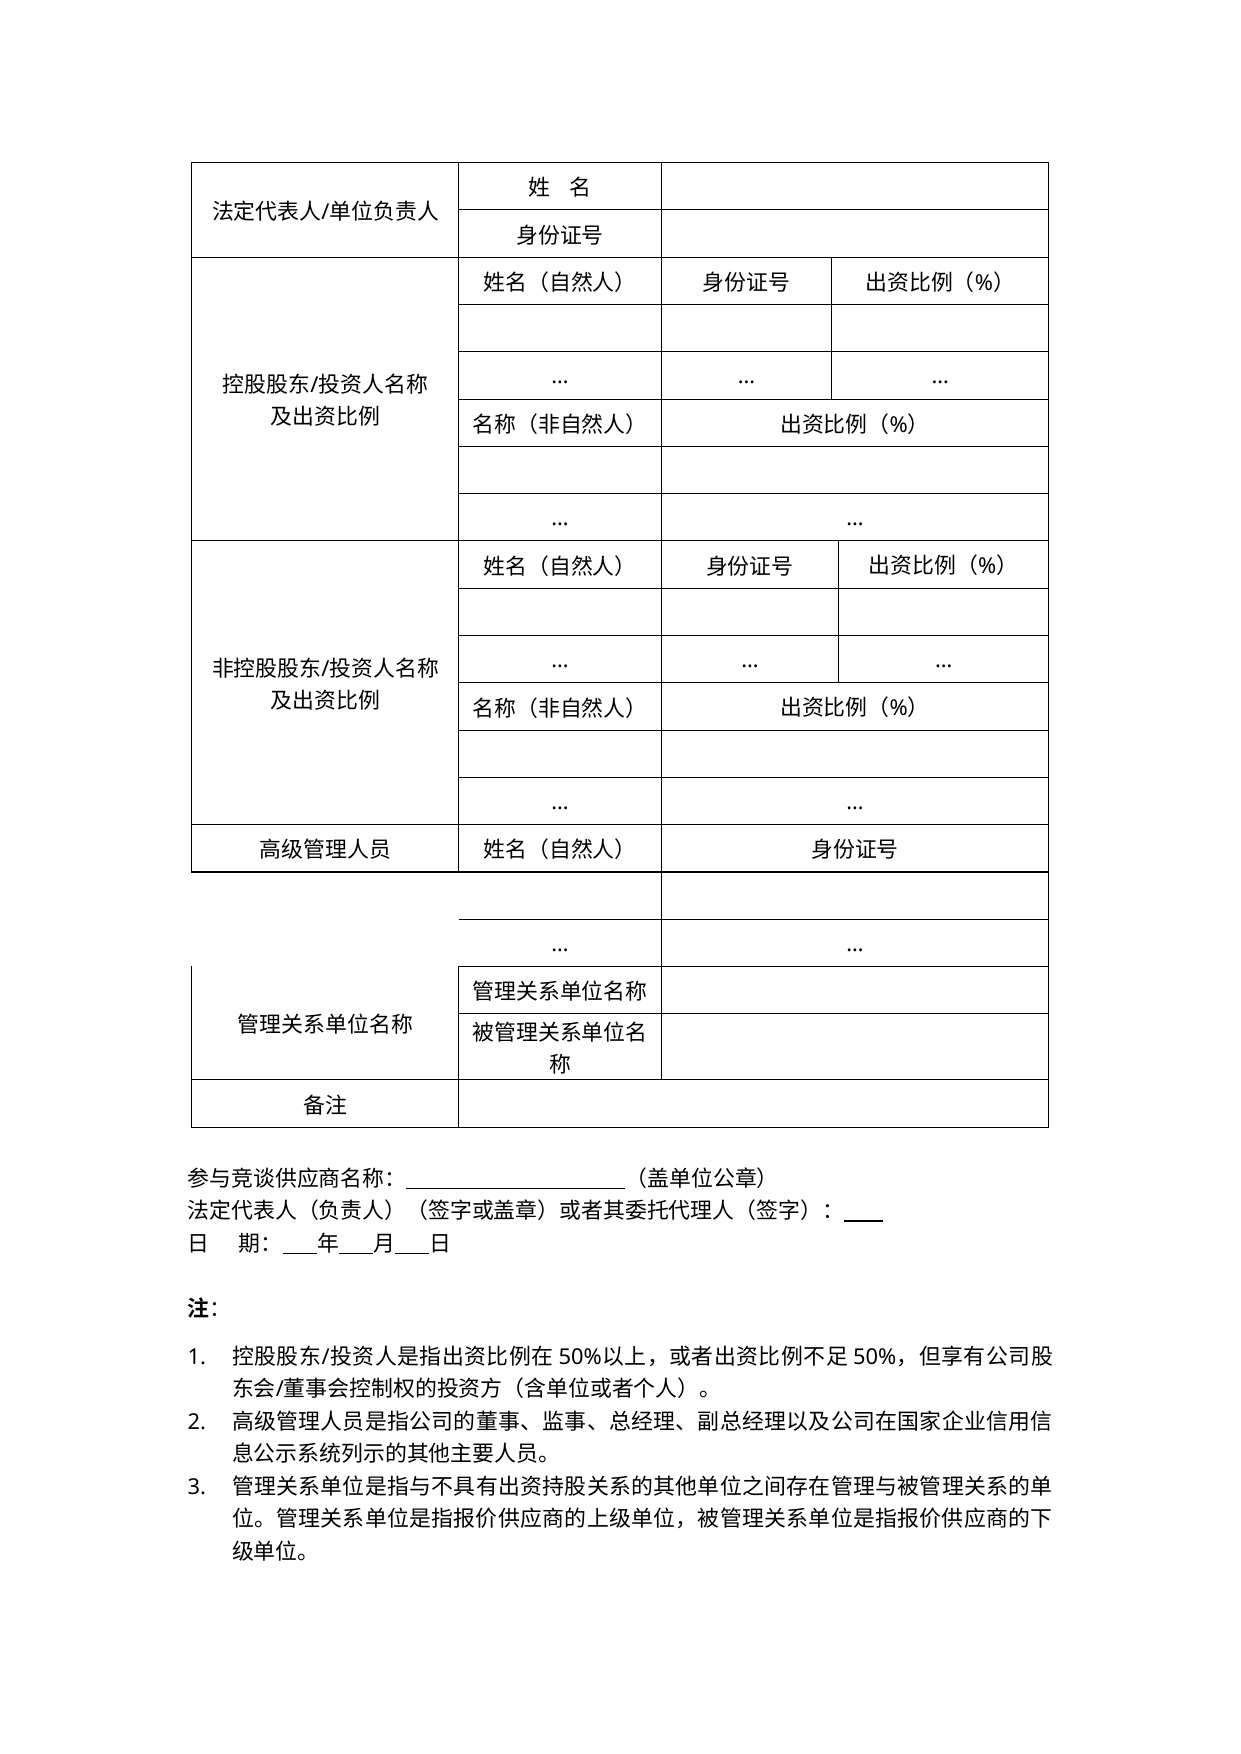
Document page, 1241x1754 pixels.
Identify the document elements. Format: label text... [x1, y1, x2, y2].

table_cell 管理关系单位名称 [192, 966, 458, 1079]
table_cell 身份证号 [662, 541, 838, 588]
table_cell 出资比例（%） [832, 258, 1048, 304]
table_cell … [459, 636, 661, 682]
table_cell [662, 589, 838, 635]
table_cell … [662, 778, 1048, 824]
list 管理关系单位是指与不具有出资持股关系的其他单位之间存在管理与被管理关系的单位。管理关系单位是指报价供应商的上级单位，被管理关系单位是指报价供应商的下级单位。 [187, 1468, 1053, 1566]
table_cell 名称（非自然人） [459, 400, 661, 446]
table_cell … [839, 636, 1048, 682]
table_cell 备注 [192, 1080, 458, 1127]
table_cell [459, 873, 661, 919]
text 日 期： 年 月 日 [187, 1225, 1053, 1258]
table_cell 非控股股东/投资人名称 及出资比例 [192, 541, 458, 824]
table_cell 管理关系单位名称 [459, 967, 661, 1013]
table_cell 出资比例（%） [839, 541, 1048, 588]
table_cell 法定代表人/单位负责人 [192, 163, 458, 257]
table_cell 身份证号 [662, 258, 831, 304]
table_cell … [662, 920, 1048, 966]
table_cell … [459, 352, 661, 398]
table_cell … [459, 494, 661, 540]
table_cell [459, 1080, 1048, 1127]
table_cell … [662, 636, 838, 682]
table_cell [459, 305, 661, 351]
table_cell … [832, 352, 1048, 398]
table_cell [662, 731, 1048, 777]
text 法定代表人（负责人）（签字或盖章）或者其委托代理人（签字）： [187, 1193, 1053, 1225]
table_cell [662, 873, 1048, 919]
table_cell 姓名（自然人） [459, 258, 661, 304]
table_cell … [459, 778, 661, 824]
list 控股股东/投资人是指出资比例在50%以上，或者出资比例不足50%，但享有公司股东会/董事会控制权的投资方（含单位或者个人）。 [187, 1338, 1053, 1403]
table_cell [662, 967, 1048, 1013]
table_cell 控股股东/投资人名称 及出资比例 [192, 258, 458, 540]
text 参与竞谈供应商名称： （盖单位公章） [187, 1160, 1053, 1193]
table_cell [662, 210, 1048, 257]
table_cell [662, 1014, 1048, 1079]
table_cell 出资比例（%） [662, 400, 1048, 446]
table_cell [662, 447, 1048, 493]
table_cell [662, 163, 1048, 209]
table_cell [662, 305, 831, 351]
table_cell [839, 589, 1048, 635]
table_cell [832, 305, 1048, 351]
table_cell … [459, 920, 661, 966]
list 高级管理人员是指公司的董事、监事、总经理、副总经理以及公司在国家企业信用信息公示系统列示的其他主要人员。 [187, 1403, 1053, 1468]
table_cell 名称（非自然人） [459, 683, 661, 729]
table_cell 姓 名 [459, 163, 661, 209]
table_cell [459, 589, 661, 635]
table_cell 高级管理人员 [192, 825, 458, 871]
table_cell 姓名（自然人） [459, 541, 661, 588]
table_cell 身份证号 [459, 210, 661, 257]
table_cell [459, 731, 661, 777]
text 注： [187, 1290, 1053, 1323]
table_cell 姓名（自然人） [459, 825, 661, 871]
table_cell 身份证号 [662, 825, 1048, 871]
table_cell [459, 447, 661, 493]
table_cell 出资比例（%） [662, 683, 1048, 729]
table_cell … [662, 352, 831, 398]
table_cell … [662, 494, 1048, 540]
table_cell 被管理关系单位名称 [459, 1014, 661, 1079]
